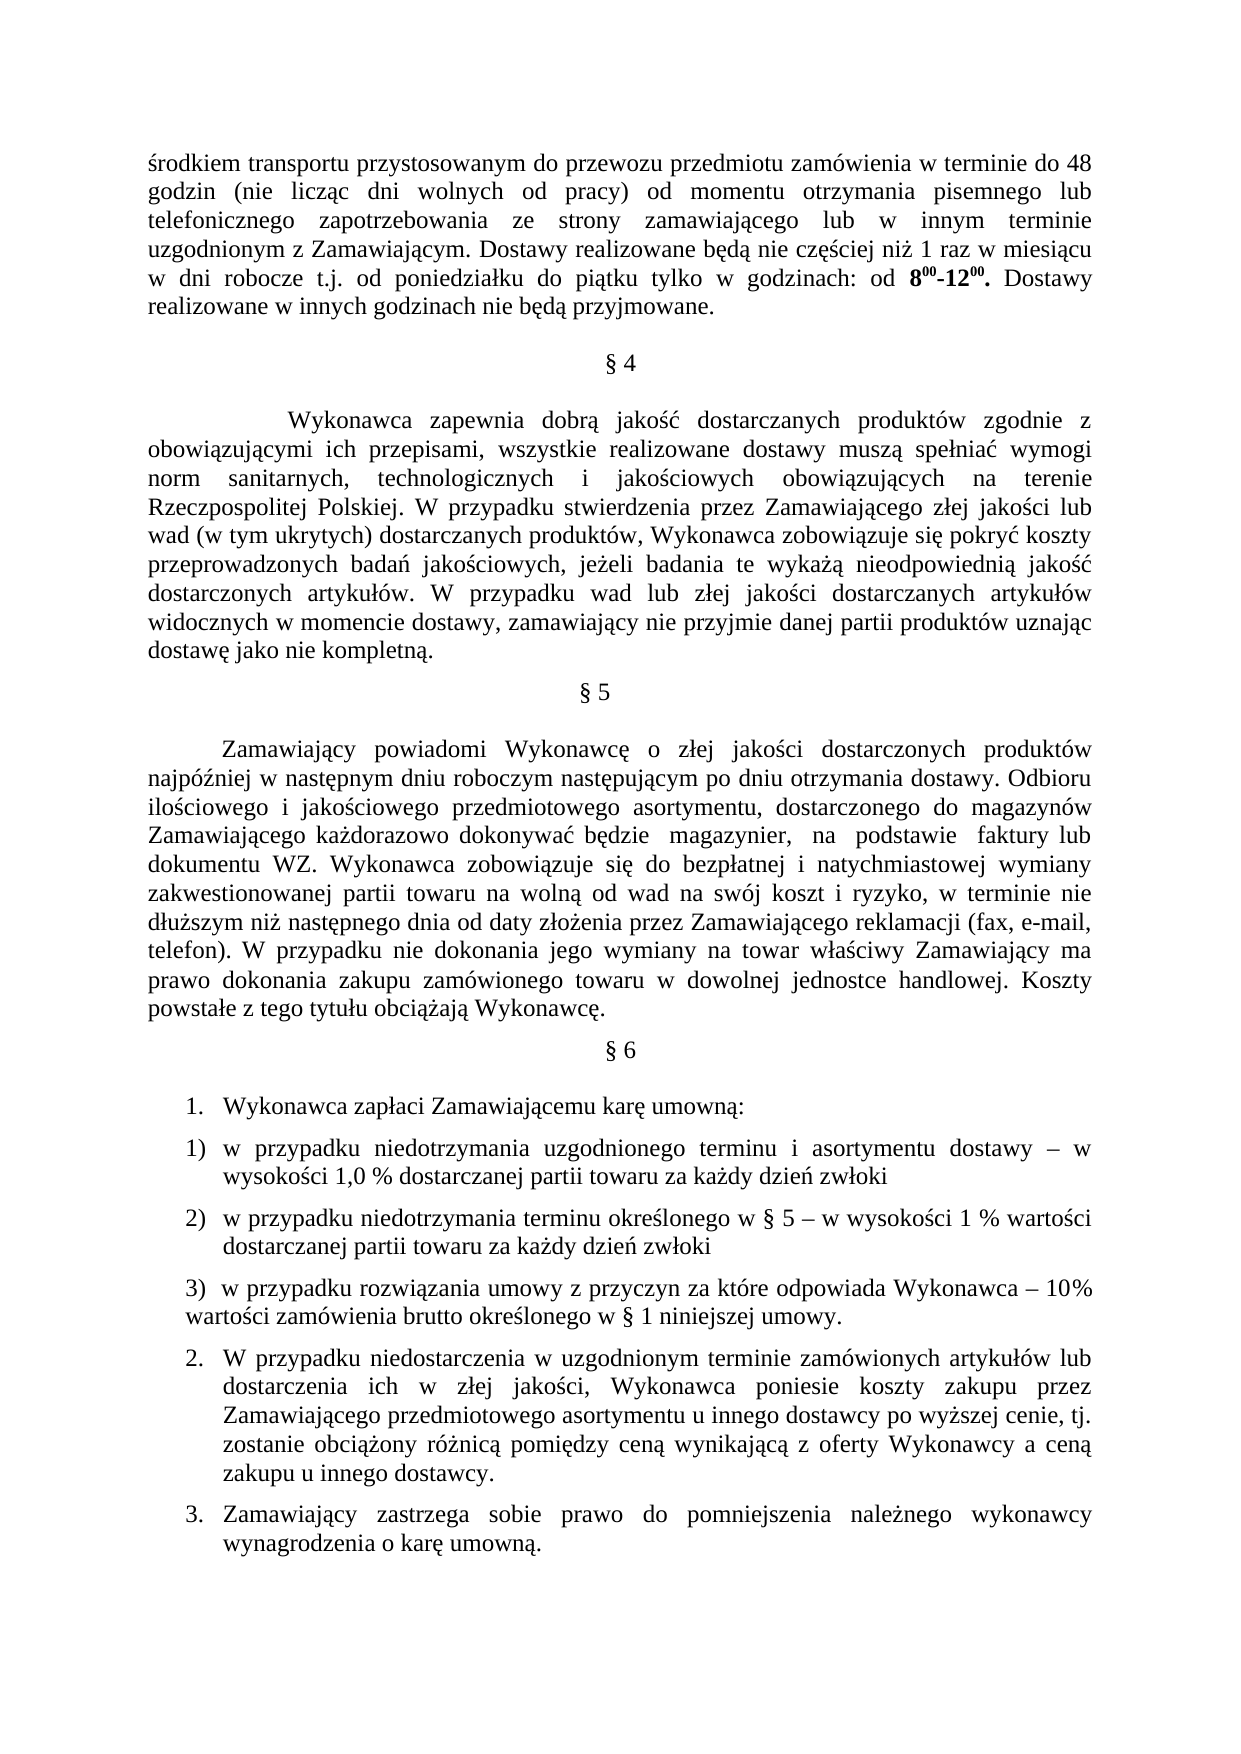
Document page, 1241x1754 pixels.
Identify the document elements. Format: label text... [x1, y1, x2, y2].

text Wykonawca zapewnia dobrą jakość dostarczanych produktów zgodnie z obowiązującymi ich przepisami, wszystkie realizowane dostawy muszą spełniać wymogi norm sanitarnych, technologicznych i jakościowych obowiązujących na terenie Rzeczpospolitej Polskiej. W przypadku stwierdzenia przez Zamawiającego złej jakości lub wad (w tym ukrytych) dostarczanych produktów, Wykonawca zobowiązuje się pokryć koszty przeprowadzonych badań jakościowych, jeżeli badania te wykażą nieodpowiednią jakość dostarczonych artykułów. W przypadku wad lub złej jakości dostarczanych artykułów widocznych w momencie dostawy, zamawiający nie przyjmie danej partii produktów uznając dostawę jako nie kompletną. [148, 406, 1093, 664]
text § 5 [148, 677, 1093, 706]
list Zamawiający zastrzega sobie prawo do pomniejszenia należnego wykonawcy wynagrodzenia o karę umowną. [185, 1499, 1093, 1556]
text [148, 148, 1093, 320]
text Zamawiający powiadomi Wykonawcę o złej jakości dostarczonych produktów najpóźniej w następnym dniu roboczym następującym po dniu otrzymania dostawy. Odbioru ilościowego i jakościowego przedmiotowego asortymentu, dostarczonego do magazynów Zamawiającego każdorazowo dokonywać będzie magazynier, na podstawie faktury lub dokumentu WZ. Wykonawca zobowiązuje się do bezpłatnej i natychmiastowej wymiany zakwestionowanej partii towaru na wolną od wad na swój koszt i ryzyko, w terminie nie dłuższym niż następnego dnia od daty złożenia przez Zamawiającego reklamacji (fax, e-mail, telefon). W przypadku nie dokonania jego wymiany na towar właściwy Zamawiający ma prawo dokonania zakupu zamówionego towaru w dowolnej jednostce handlowej. Koszty powstałe z tego tytułu obciążają Wykonawcę. [148, 734, 1093, 1022]
text 3) w przypadku rozwiązania umowy z przyczyn za które odpowiada Wykonawca – 10% wartości zamówienia brutto określonego w § 1 niniejszej umowy. [185, 1273, 1093, 1330]
list w przypadku niedotrzymania uzgodnionego terminu i asortymentu dostawy – w wysokości 1,0 % dostarczanej partii towaru za każdy dzień zwłoki [185, 1133, 1093, 1190]
list W przypadku niedostarczenia w uzgodnionym terminie zamówionych artykułów lub dostarczenia ich w złej jakości, Wykonawca poniesie koszty zakupu przez Zamawiającego przedmiotowego asortymentu u innego dostawcy po wyższej cenie, tj. zostanie obciążony różnicą pomiędzy ceną wynikającą z oferty Wykonawcy a ceną zakupu u innego dostawcy. [185, 1343, 1093, 1486]
text § 4 [148, 348, 1093, 377]
text § 6 [148, 1035, 1093, 1063]
list Wykonawca zapłaci Zamawiającemu karę umowną: [185, 1091, 1093, 1120]
list w przypadku niedotrzymania terminu określonego w § 5 – w wysokości 1 % wartości dostarczanej partii towaru za każdy dzień zwłoki [185, 1203, 1093, 1260]
